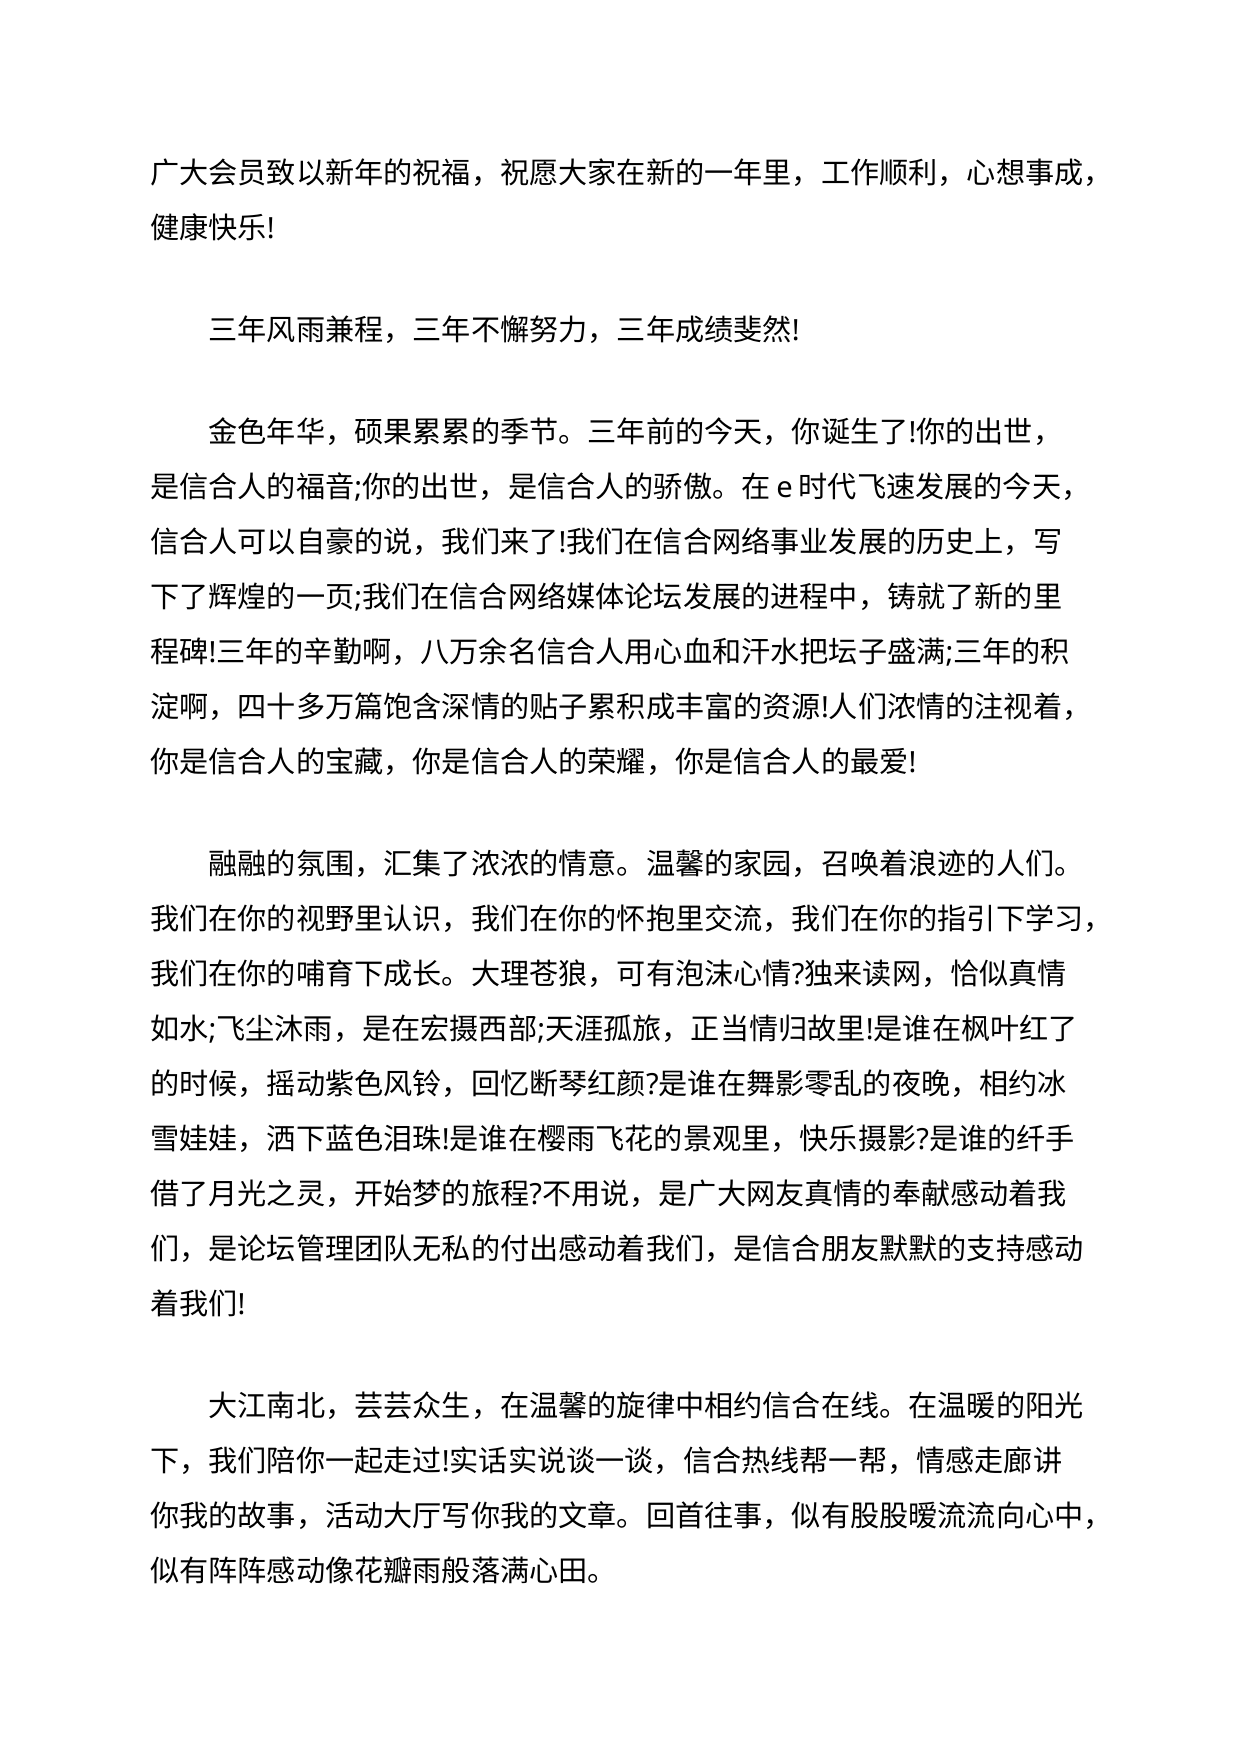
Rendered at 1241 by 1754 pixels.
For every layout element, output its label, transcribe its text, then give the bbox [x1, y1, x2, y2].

text 三年风雨兼程，三年不懈努力，三年成绩斐然! [150, 307, 1090, 349]
text 大江南北，芸芸众生，在温馨的旋律中相约信合在线。在温暖的阳光下，我们陪你一起走过!实话实说谈一谈，信合热线帮一帮，情感走廊讲你我的故事，活动大厅写你我的文章。回首往事，似有股股暧流流向心中，似有阵阵感动像花瓣雨般落满心田。 [150, 1382, 1090, 1589]
text 融融的氛围，汇集了浓浓的情意。温馨的家园，召唤着浪迹的人们。我们在你的视野里认识，我们在你的怀抱里交流，我们在你的指引下学习，我们在你的哺育下成长。大理苍狼，可有泡沫心情?独来读网，恰似真情如水;飞尘沐雨，是在宏摄西部;天涯孤旅，正当情归故里!是谁在枫叶红了的时候，摇动紫色风铃，回忆断琴红颜?是谁在舞影零乱的夜晚，相约冰雪娃娃，洒下蓝色泪珠!是谁在樱雨飞花的景观里，快乐摄影?是谁的纤手借了月光之灵，开始梦的旅程?不用说，是广大网友真情的奉献感动着我们，是论坛管理团队无私的付出感动着我们，是信合朋友默默的支持感动着我们! [150, 841, 1090, 1323]
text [150, 150, 1090, 247]
text 金色年华，硕果累累的季节。三年前的今天，你诞生了!你的出世，是信合人的福音;你的出世，是信合人的骄傲。在e时代飞速发展的今天，信合人可以自豪的说，我们来了!我们在信合网络事业发展的历史上，写下了辉煌的一页;我们在信合网络媒体论坛发展的进程中，铸就了新的里程碑!三年的辛勤啊，八万余名信合人用心血和汗水把坛子盛满;三年的积淀啊，四十多万篇饱含深情的贴子累积成丰富的资源!人们浓情的注视着，你是信合人的宝藏，你是信合人的荣耀，你是信合人的最爱! [150, 409, 1090, 781]
